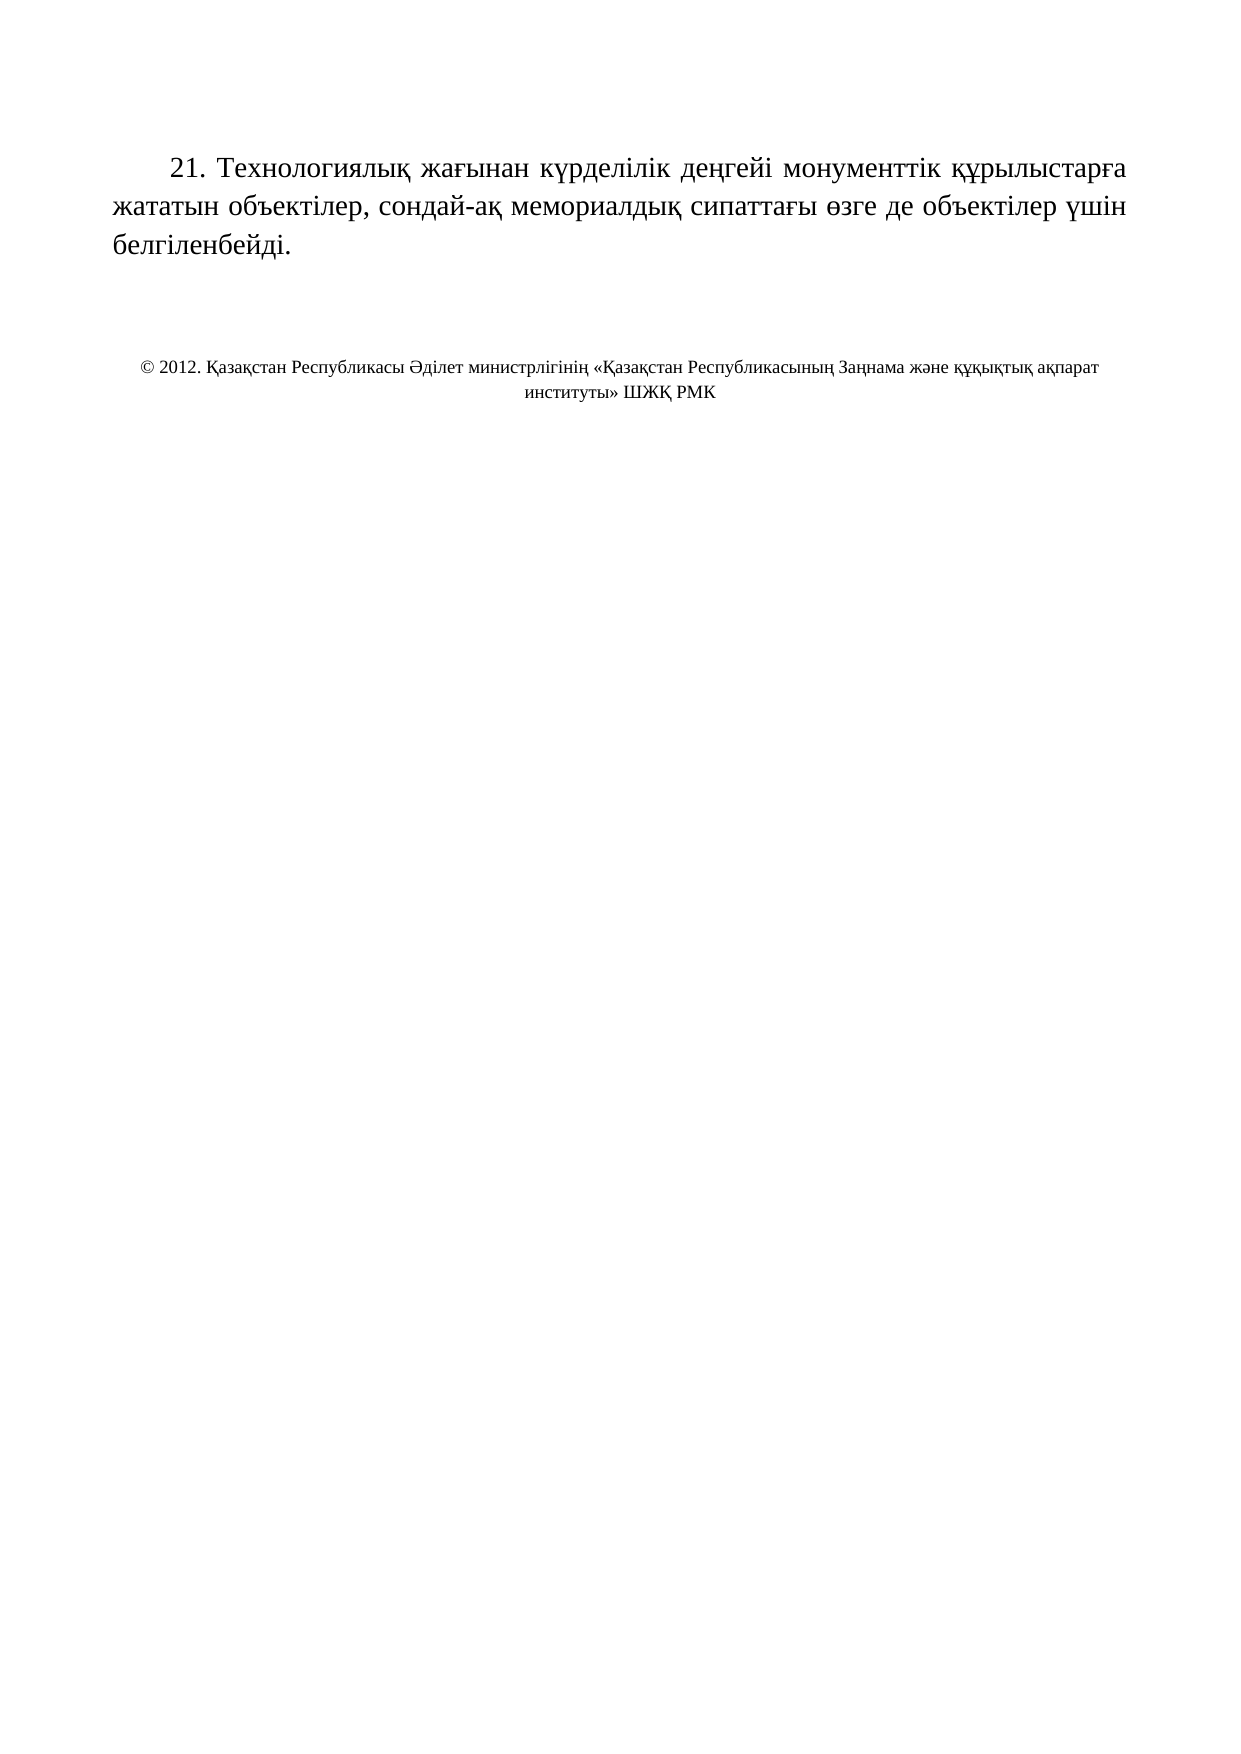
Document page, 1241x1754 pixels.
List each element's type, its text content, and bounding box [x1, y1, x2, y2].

text © 2012. Қазақстан Республикасы Әділет министрлігінің «Қазақстан Республикасының Заңнама және құқықтық ақпарат институты» ШЖҚ РМК [112, 356, 1128, 403]
text 21. Технологиялық жағынан күрделілік деңгейі монументтік құрылыстарға жататын объектілер, сондай-ақ мемориалдық сипаттағы өзге де объектілер үшін белгіленбейді. [112, 150, 1128, 261]
